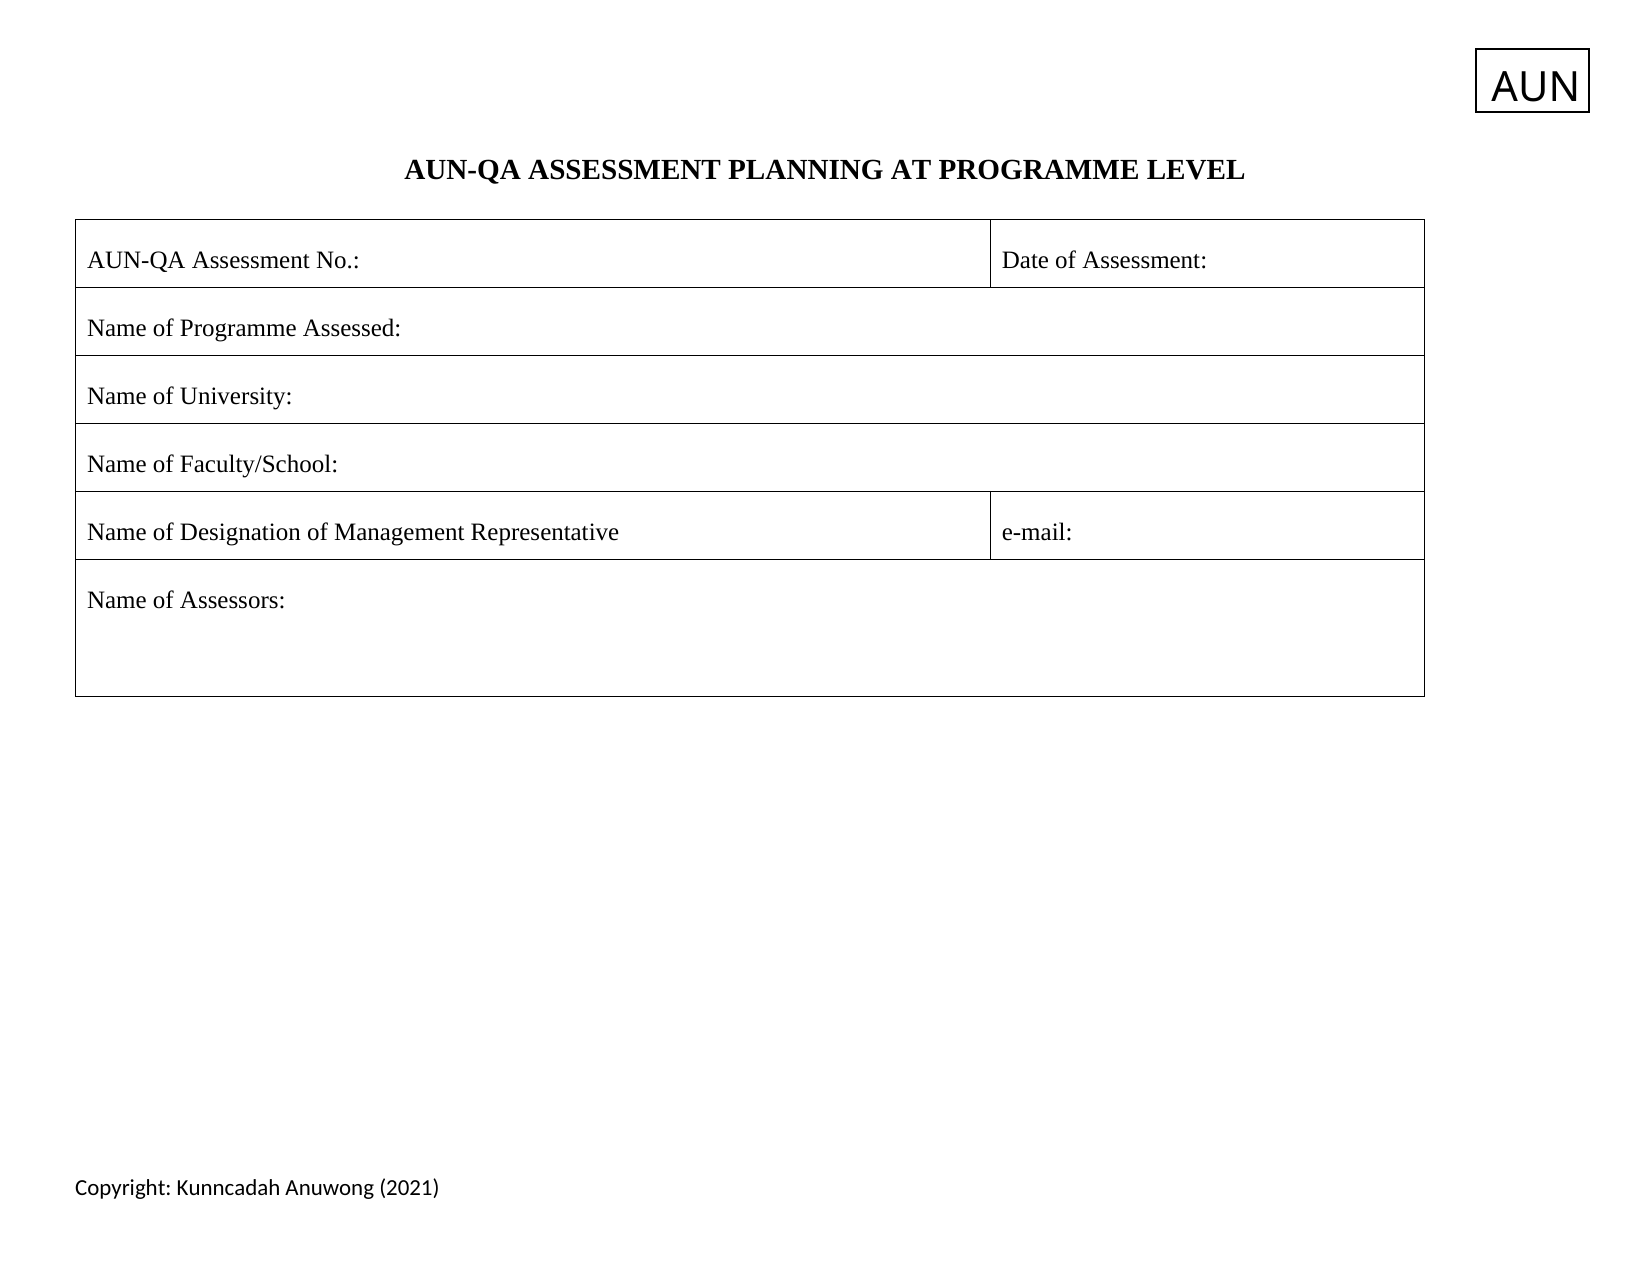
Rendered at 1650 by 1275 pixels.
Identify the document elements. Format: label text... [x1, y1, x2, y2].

table_cell Name of Assessors: [76, 560, 1424, 696]
text AUN-QA ASSESSMENT PLANNING AT PROGRAMME LEVEL [75, 152, 1575, 186]
table_cell Name of University: [76, 356, 1424, 423]
table_cell e-mail: [991, 492, 1424, 559]
table_cell Name of Programme Assessed: [76, 288, 1424, 355]
table_cell Name of Faculty/School: [76, 424, 1424, 491]
table_cell Name of Designation of Management Representative [76, 492, 990, 559]
table_header Date of Assessment: [991, 220, 1424, 287]
table_header AUN-QA Assessment No.: [76, 220, 990, 287]
